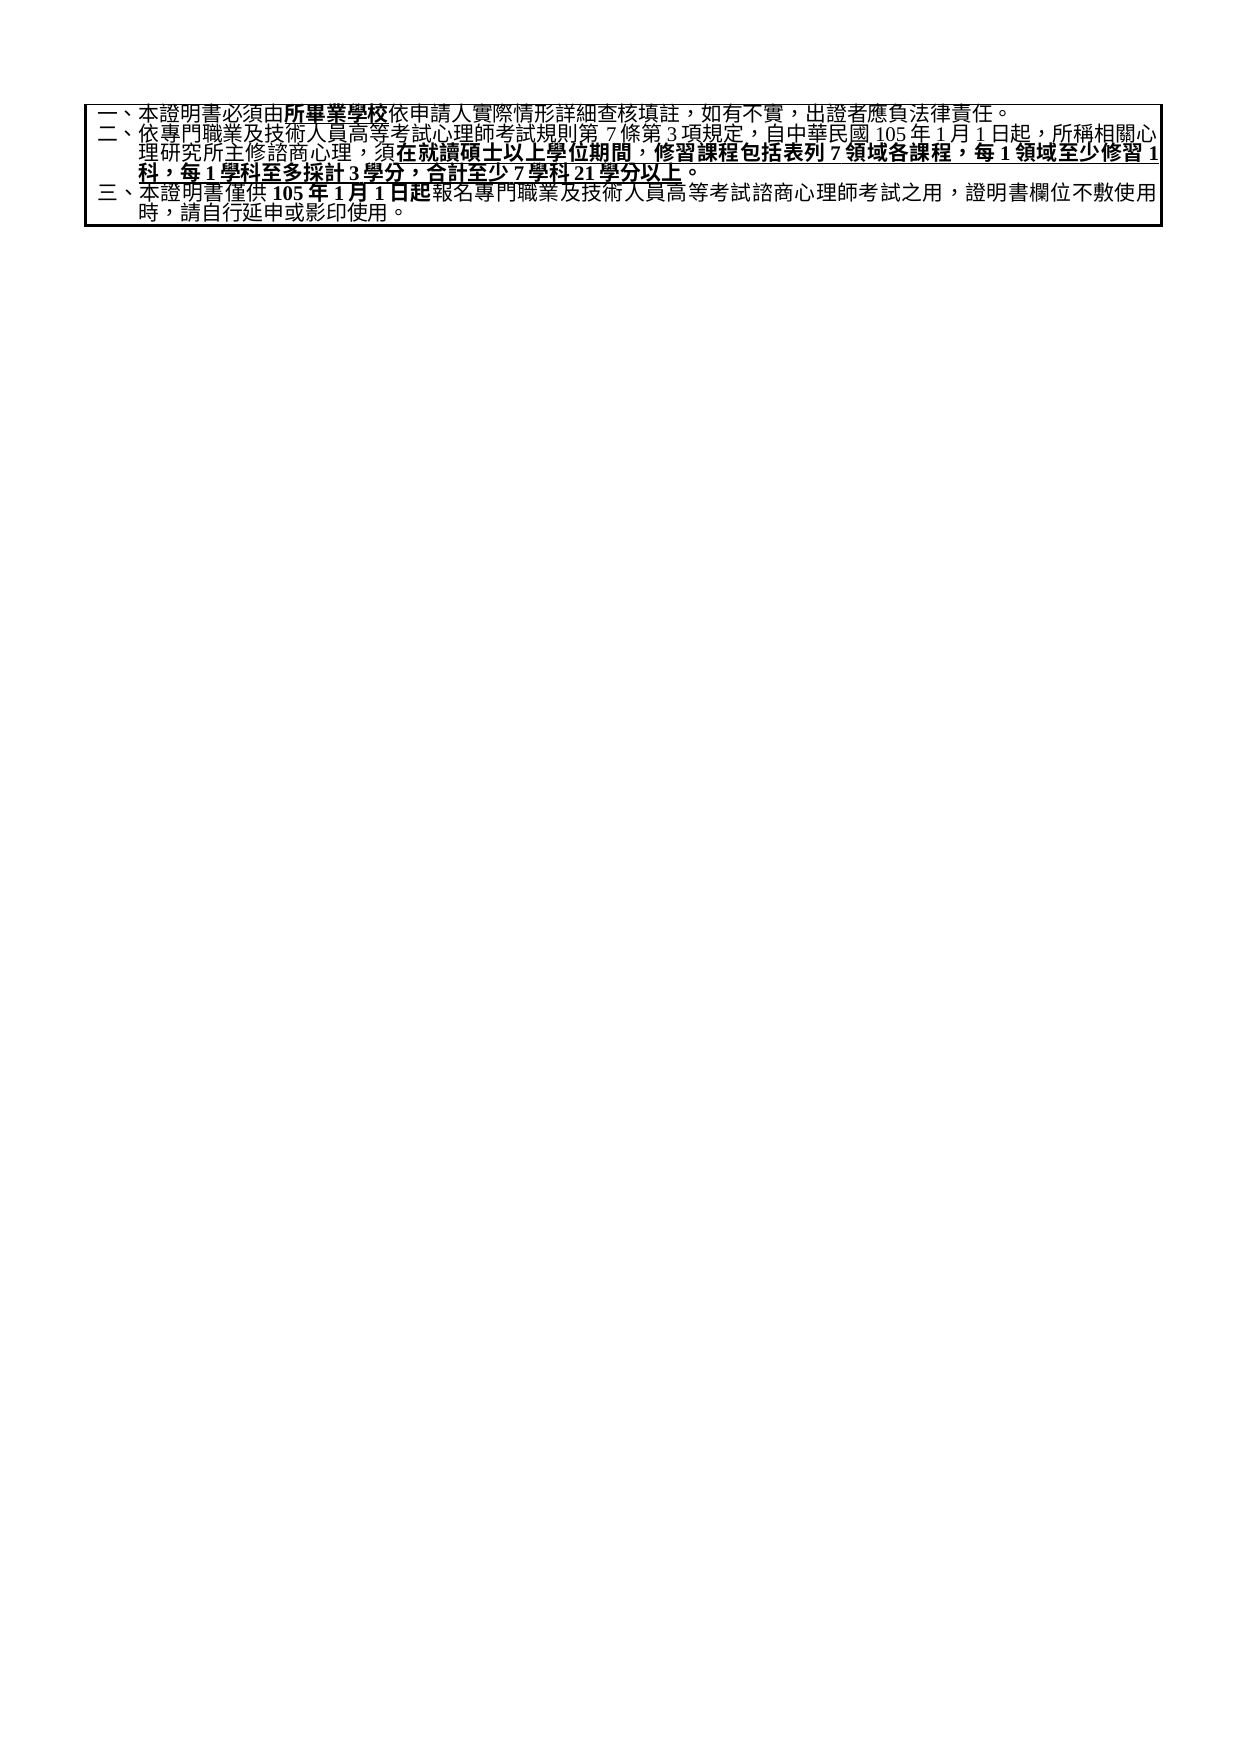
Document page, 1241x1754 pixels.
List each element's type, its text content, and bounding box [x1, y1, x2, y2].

table_cell 一、本證明書必須由所畢業學校依申請人實際情形詳細查核填註，如有不實，出證者應負法律責任。 二、依專門職業及技術人員高等考試心理師考試規則第7條第3項規定，自中華民國105年1月1日起，所稱相關心理研究所主修諮商心理，須在就讀碩士以上學位期間，修習課程包括表列7領域各課程，每1領域至少修習1科，每1學科至多採計3學分，合計至少7學科21學分以上。 三、本證明書僅供105年1月1日起報名專門職業及技術人員高等考試諮商心理師考試之用，證明書欄位不敷使用時，請自行延申或影印使用。 [87, 105, 1160, 224]
